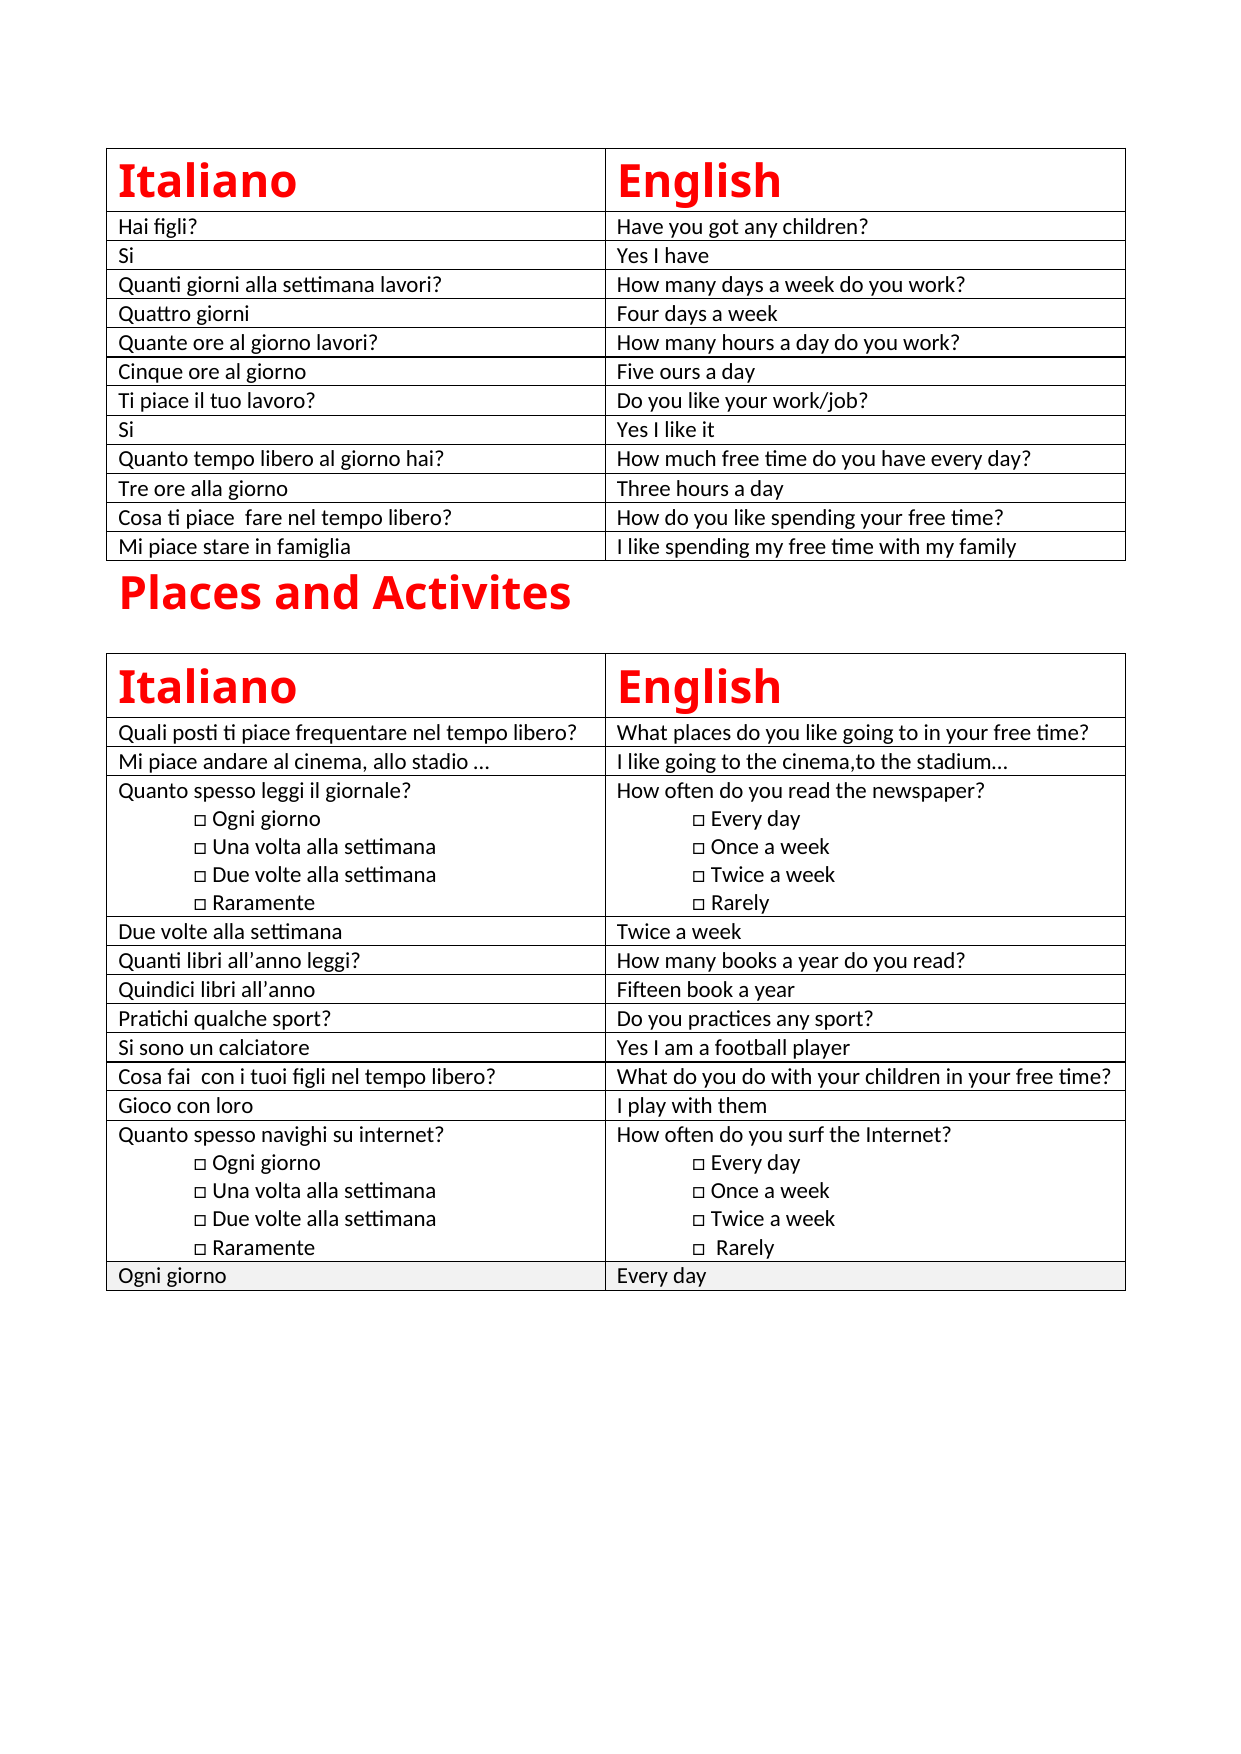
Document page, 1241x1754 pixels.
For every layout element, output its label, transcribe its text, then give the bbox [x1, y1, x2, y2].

table_cell I play with them [606, 1091, 1125, 1119]
table_cell How many books a year do you read? [606, 946, 1125, 974]
table_cell What places do you like going to in your free time? [606, 718, 1125, 746]
table_cell Hai figli? [107, 212, 605, 240]
table_cell Ti piace il tuo lavoro? [107, 386, 605, 414]
table_cell How many days a week do you work? [606, 270, 1125, 298]
table_cell How often do you read the newspaper? □ Every day □ Once a week □ Twice a week □ Rarely [606, 776, 1125, 916]
table_cell Tre ore alla giorno [107, 474, 605, 502]
table_cell Yes I am a football player [606, 1033, 1125, 1061]
table_cell Quanto spesso navighi su internet? □ Ogni giorno □ Una volta alla settimana □ Due volte alla settimana □ Raramente [107, 1121, 605, 1261]
text Places and Activites [118, 561, 1122, 623]
table_cell Fifteen book a year [606, 975, 1125, 1003]
table_header English [606, 149, 1125, 211]
table_cell Quanti libri all’anno leggi? [107, 946, 605, 974]
table_cell Quanto spesso leggi il giornale? □ Ogni giorno □ Una volta alla settimana □ Due volte alla settimana □ Raramente [107, 776, 605, 916]
table_cell Mi piace andare al cinema, allo stadio … [107, 747, 605, 775]
table_cell Pratichi qualche sport? [107, 1004, 605, 1032]
table_cell Quali posti ti piace frequentare nel tempo libero? [107, 718, 605, 746]
table_cell How often do you surf the Internet? □ Every day □ Once a week □ Twice a week □ Rarely [606, 1121, 1125, 1261]
table_cell I like spending my free time with my family [606, 532, 1125, 560]
table_cell Have you got any children? [606, 212, 1125, 240]
table_header English [606, 654, 1125, 717]
table_cell How many hours a day do you work? [606, 328, 1125, 356]
table_cell Ogni giorno [107, 1262, 605, 1290]
table_cell What do you do with your children in your free time? [606, 1063, 1125, 1090]
table_cell Cosa ti piace fare nel tempo libero? [107, 503, 605, 531]
table_cell Si [107, 416, 605, 443]
table_cell Yes I have [606, 241, 1125, 269]
table_cell Cosa fai con i tuoi figli nel tempo libero? [107, 1063, 605, 1090]
table_cell Quanto tempo libero al giorno hai? [107, 445, 605, 473]
table_cell Quindici libri all’anno [107, 975, 605, 1003]
table_cell Quante ore al giorno lavori? [107, 328, 605, 356]
table_cell Due volte alla settimana [107, 917, 605, 945]
table_cell Quanti giorni alla settimana lavori? [107, 270, 605, 298]
table_cell Cinque ore al giorno [107, 358, 605, 385]
table_cell Every day [606, 1262, 1125, 1290]
table_cell Five ours a day [606, 358, 1125, 385]
table_cell Three hours a day [606, 474, 1125, 502]
table_cell Si sono un calciatore [107, 1033, 605, 1061]
table_cell Quattro giorni [107, 299, 605, 327]
table_cell How much free time do you have every day? [606, 445, 1125, 473]
table_cell Mi piace stare in famiglia [107, 532, 605, 560]
table_cell Si [107, 241, 605, 269]
table_cell Do you like your work/job? [606, 386, 1125, 414]
table_cell Twice a week [606, 917, 1125, 945]
table_cell Yes I like it [606, 416, 1125, 443]
table_cell I like going to the cinema,to the stadium… [606, 747, 1125, 775]
table_header Italiano [107, 654, 605, 717]
table_header Italiano [107, 149, 605, 211]
table_cell Gioco con loro [107, 1091, 605, 1119]
table_cell Do you practices any sport? [606, 1004, 1125, 1032]
table_cell How do you like spending your free time? [606, 503, 1125, 531]
table_cell Four days a week [606, 299, 1125, 327]
